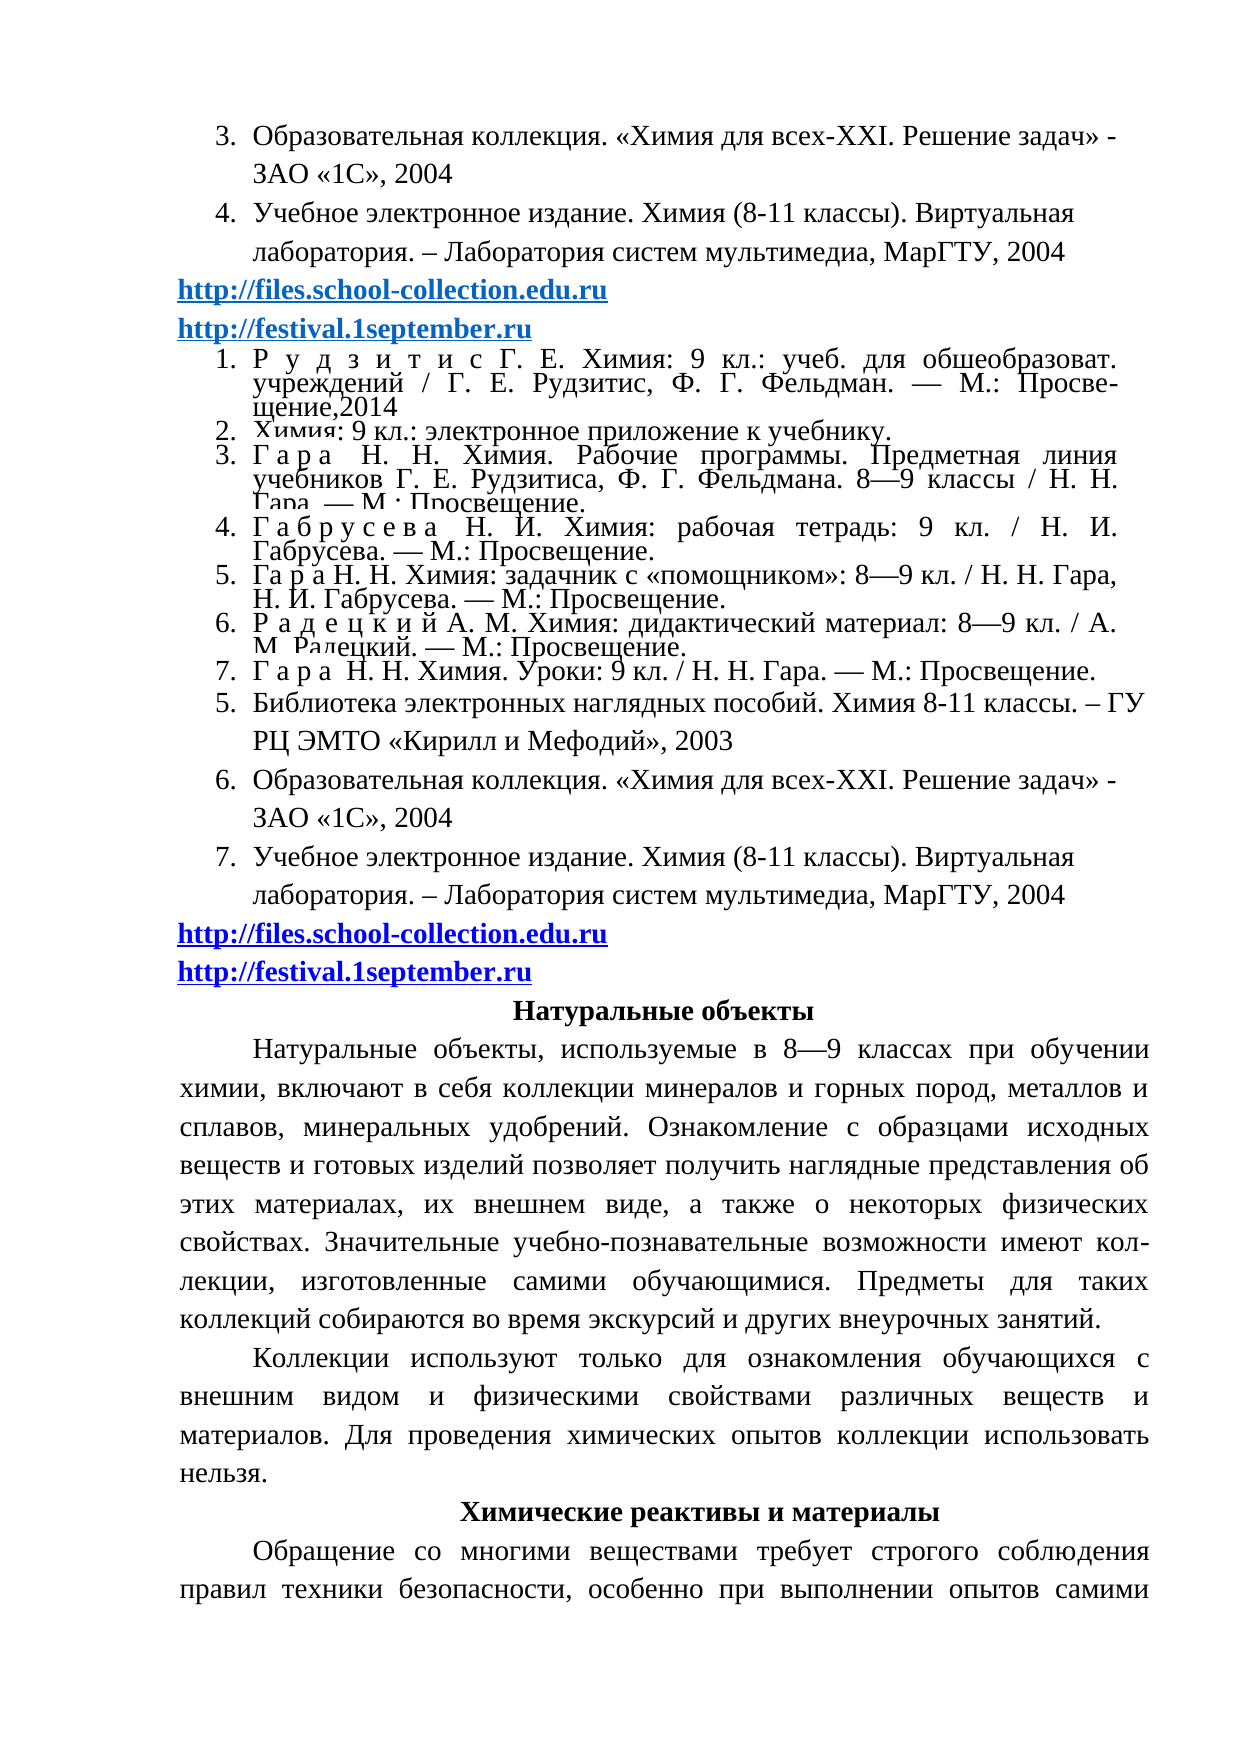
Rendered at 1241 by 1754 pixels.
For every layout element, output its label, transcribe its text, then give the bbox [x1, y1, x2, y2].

text http://festival.1september.ru [177, 954, 1152, 988]
list Р у д з и т и с Г. Е. Химия: 9 кл.: учеб. для обшеобразоват. учреждений / Г. Е. Рудзитис, Ф. Г. Фельдман. — М.: Просвещение,2014 [215, 349, 1118, 421]
text Натуральные объекты [177, 993, 1149, 1027]
text Химические реактивы и материалы [177, 1494, 1149, 1528]
text http://files.school-collection.edu.ru [177, 916, 1152, 949]
list Гара Н. Н. Химия. Рабочие программы. Предметная линия учебников Г. Е. Рудзитиса, Ф. Г. Фельдмана. 8—9 классы / Н. Н. Гара. — М.: Просвещение. [215, 445, 1118, 517]
text Коллекции используют только для ознакомления обучающихся с внешним видом и физическими свойствами различных веществ и материалов. Для проведения химических опытов коллекции использовать нельзя. [179, 1340, 1149, 1489]
text Натуральные объекты, используемые в 8—9 классах при обучении химии, включают в себя коллекции минералов и горных пород, металлов и сплавов, минеральных удобрений. Ознакомление с образцами исходных веществ и готовых изделий позволяет получить наглядные представления об этих материалах, их внешнем виде, а также о некоторых физических свойствах. Значительные учебно-познавательные возможности имеют коллекции, изготовленные самими обучающимися. Предметы для таких коллекций собираются во время экскурсий и других внеурочных занятий. [179, 1032, 1149, 1335]
list Образовательная коллекция. «Химия для всех-XXI. Решение задач» - ЗАО «1С», 2004 [215, 118, 1152, 190]
list Учебное электронное издание. Химия (8-11 классы). Виртуальная лаборатория. – Лаборатория систем мультимедиа, МарГТУ, 2004 [215, 195, 1152, 267]
list Образовательная коллекция. «Химия для всех-XXI. Решение задач» - ЗАО «1С», 2004 [215, 762, 1152, 834]
list Библиотека электронных наглядных пособий. Химия 8-11 классы. – ГУ РЦ ЭМТО «Кирилл и Мефодий», 2003 [215, 685, 1152, 757]
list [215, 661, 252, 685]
text http://files.school-collection.edu.ru [177, 272, 1152, 306]
list Химия: 9 кл.: электронное приложение к учебнику. [264, 421, 1118, 445]
list Габрусева Н. И. Химия: рабочая тетрадь: 9 кл. / Н. И. Габрусева. — М.: Просвещение. [215, 517, 1118, 565]
list Р а д е ц к и й А. М. Химия: дидактический материал: 8—9 кл. / А. М. Радецкий. — М.: Просвещение. [215, 613, 1118, 661]
list Гара Н. Н. Химия. Уроки: 9 кл. / Н. Н. Гара. — М.: Просвещение. [339, 661, 1118, 685]
text http://festival.1september.ru [177, 311, 1152, 344]
list Га р а Н. Н. Химия: задачник с «помощником»: 8—9 кл. / Н. Н. Гара, Н. И. Габрусева. — М.: Просвещение. [215, 565, 1118, 613]
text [179, 1533, 1149, 1605]
list Учебное электронное издание. Химия (8-11 классы). Виртуальная лаборатория. – Лаборатория систем мультимедиа, МарГТУ, 2004 [215, 839, 1152, 911]
